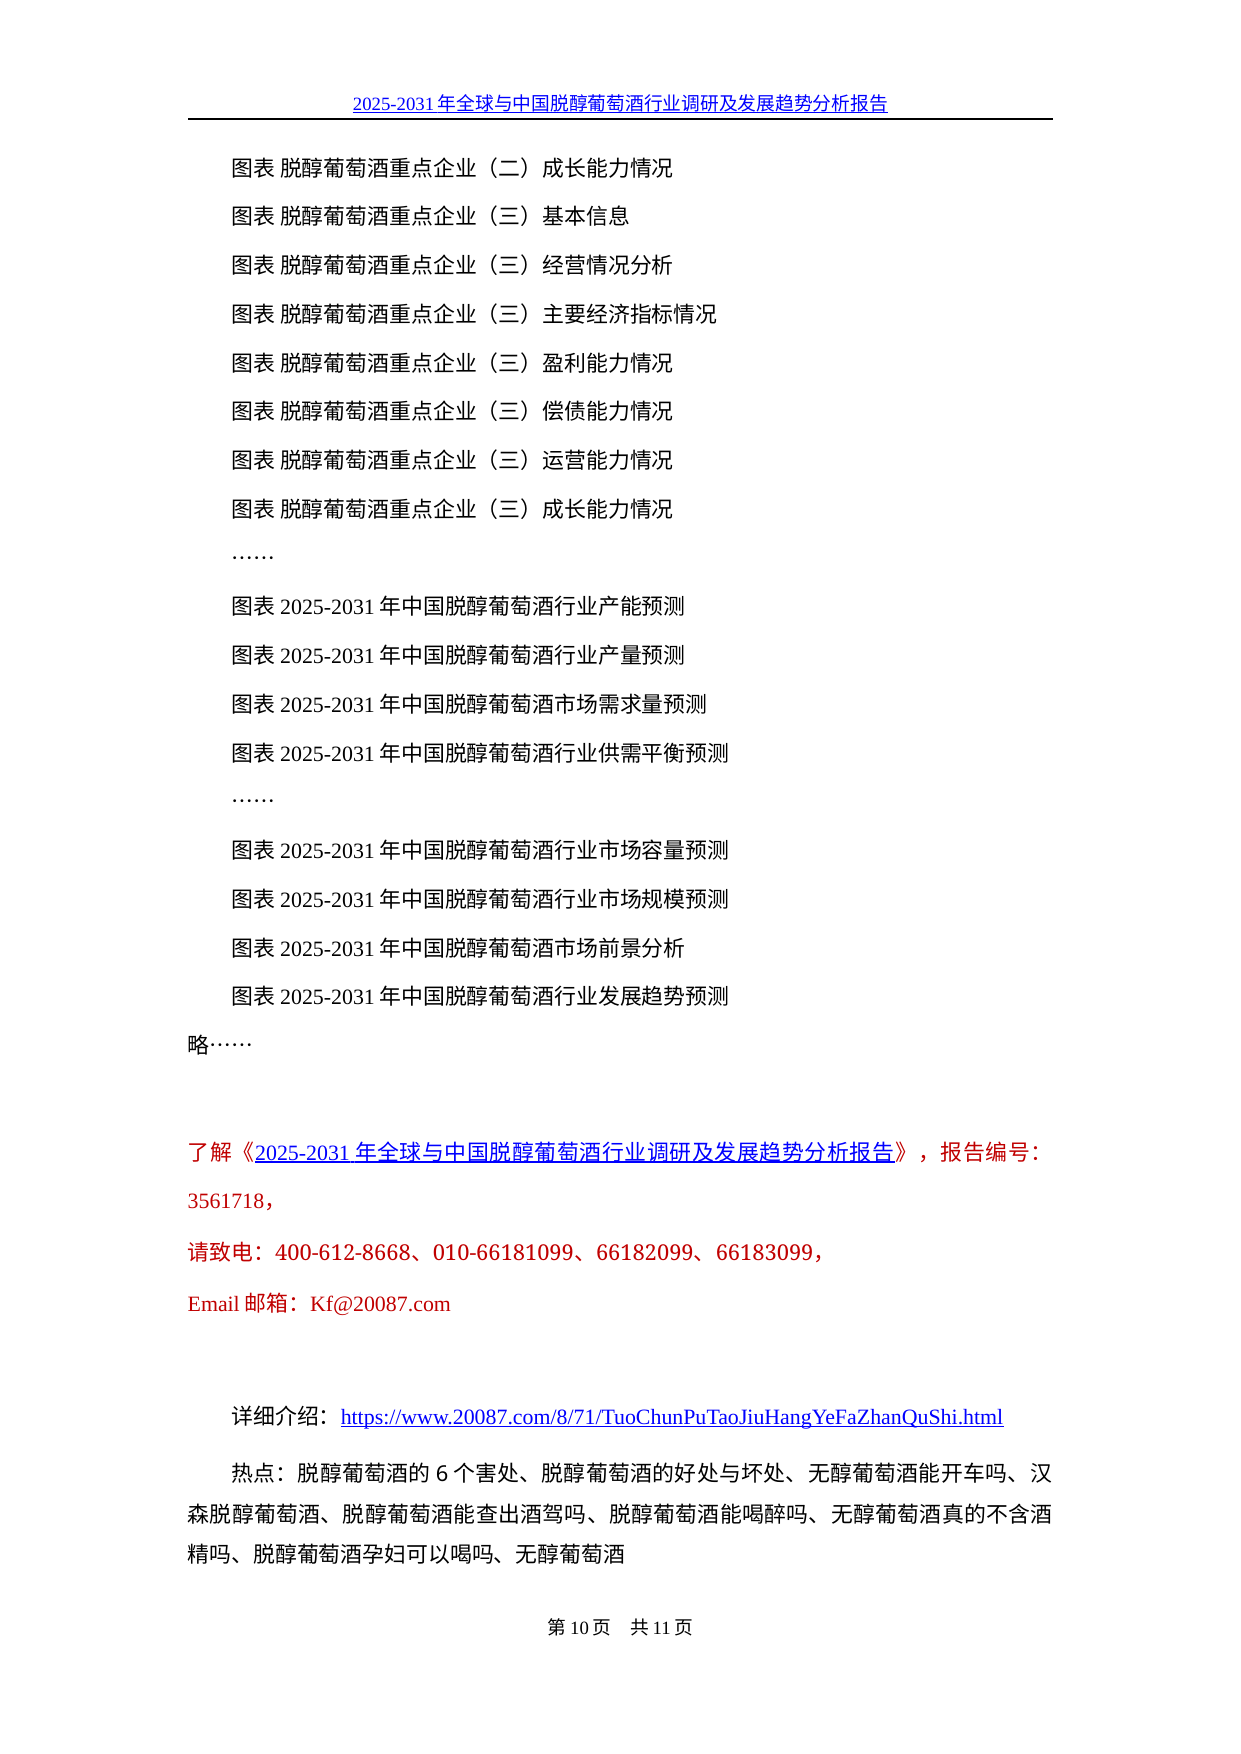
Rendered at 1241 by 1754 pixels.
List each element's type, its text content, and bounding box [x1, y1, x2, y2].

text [187, 150, 1053, 1060]
text 热点：脱醇葡萄酒的6个害处、脱醇葡萄酒的好处与坏处、无醇葡萄酒能开车吗、汉森脱醇葡萄酒、脱醇葡萄酒能查出酒驾吗、脱醇葡萄酒能喝醉吗、无醇葡萄酒真的不含酒精吗、脱醇葡萄酒孕妇可以喝吗、无醇葡萄酒 [187, 1456, 1053, 1569]
text Email邮箱：Kf@20087.com [187, 1286, 1053, 1318]
text 了解《2025-2031年全球与中国脱醇葡萄酒行业调研及发展趋势分析报告》，报告编号：3561718， [187, 1134, 1053, 1215]
text 请致电：400-612-8668、010-66181099、66182099、66183099， [187, 1234, 1053, 1267]
text 详细介绍：https://www.20087.com/8/71/TuoChunPuTaoJiuHangYeFaZhanQuShi.html [187, 1399, 1053, 1431]
